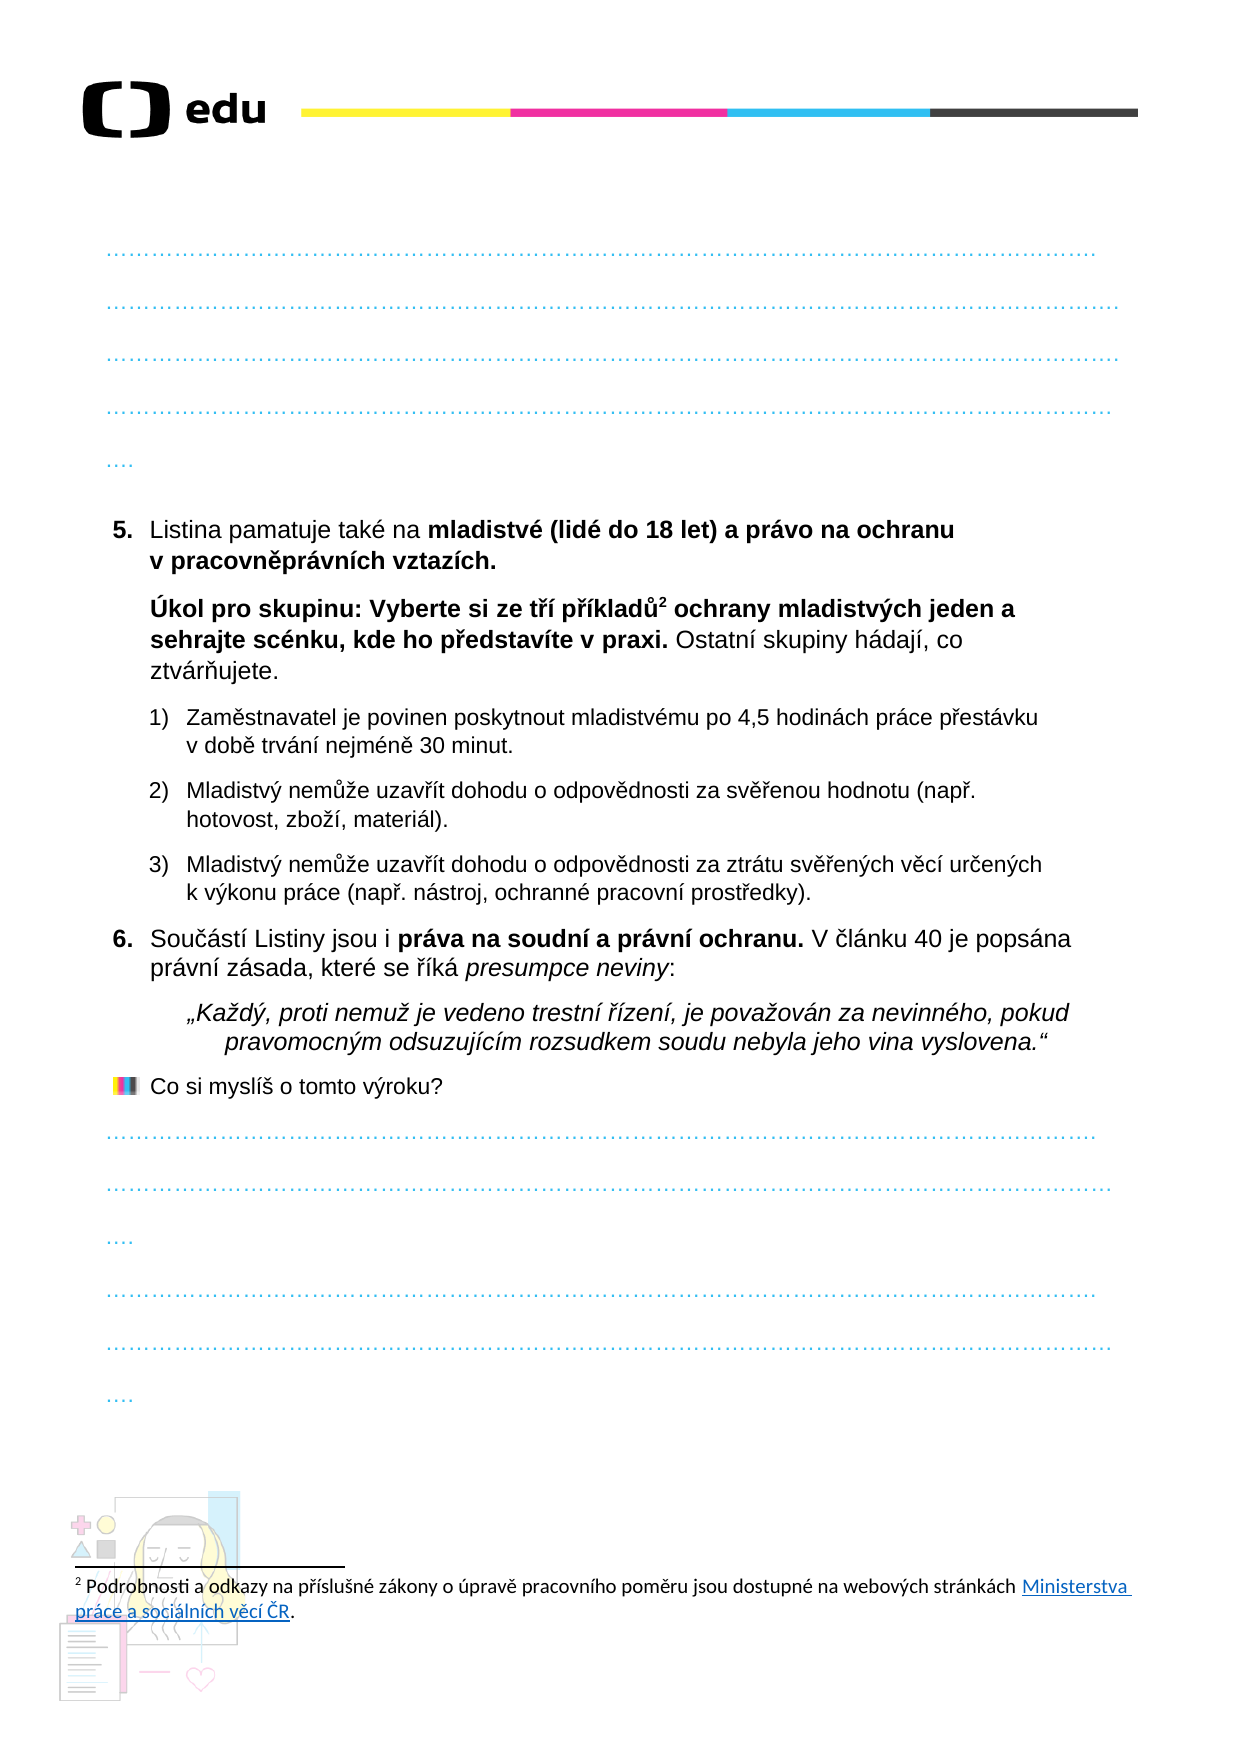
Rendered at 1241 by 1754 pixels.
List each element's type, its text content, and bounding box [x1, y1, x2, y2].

list Úkol pro skupinu: Vyberte si ze tří příkladů ochrany mladistvých jeden a sehrajte scénku, kde ho představíte v praxi. Ostatní skupiny hádají, co ztvárňujete. [150, 594, 1051, 685]
list Součástí Listiny jsou i práva na soudní a právní ochranu. V článku 40 je popsána právní zásada, které se říká presumpce neviny: [112, 924, 1110, 982]
list Zaměstnavatel je povinen poskytnout mladistvému po 4,5 hodinách práce přestávku v době trvání nejméně 30 minut. [149, 704, 1051, 758]
picture [113, 1077, 140, 1095]
list Mladistvý nemůže uzavřít dohodu o odpovědnosti za svěřenou hodnotu (např. hotovost, zboží, materiál). [149, 777, 1051, 832]
text Co si myslíš o tomto výroku? [112, 1073, 1152, 1099]
list Mladistvý nemůže uzavřít dohodu o odpovědnosti za ztrátu svěřených věcí určených k výkonu práce (např. nástroj, ochranné pracovní prostředky). [149, 851, 1051, 906]
picture [58, 1491, 246, 1701]
text ………………………………………………………………………………………………………………….……………………………………………………………………………………………………………………….………………………………………………………………………………………………………………….………………………………………………………………………………………………………………………. [104, 1118, 1125, 1408]
list „Každý, proti nemuž je vedeno trestní řízení, je považován za nevinného, pokud pravomocným odsuzujícím rozsudkem soudu nebyla jeho vina vyslovena.“ [187, 998, 1110, 1056]
list Listina pamatuje také na mladistvé (lidé do 18 let) a právo na ochranu v pracovněprávních vztazích. [112, 515, 1051, 575]
text ………………………………………………………………………………………………………………….…………………………………………………………………………………………………………………….…………………………………………………………………………………………………………………….………………………………………………………………………………………………………………………. [104, 235, 1125, 472]
picture [75, 73, 1150, 168]
